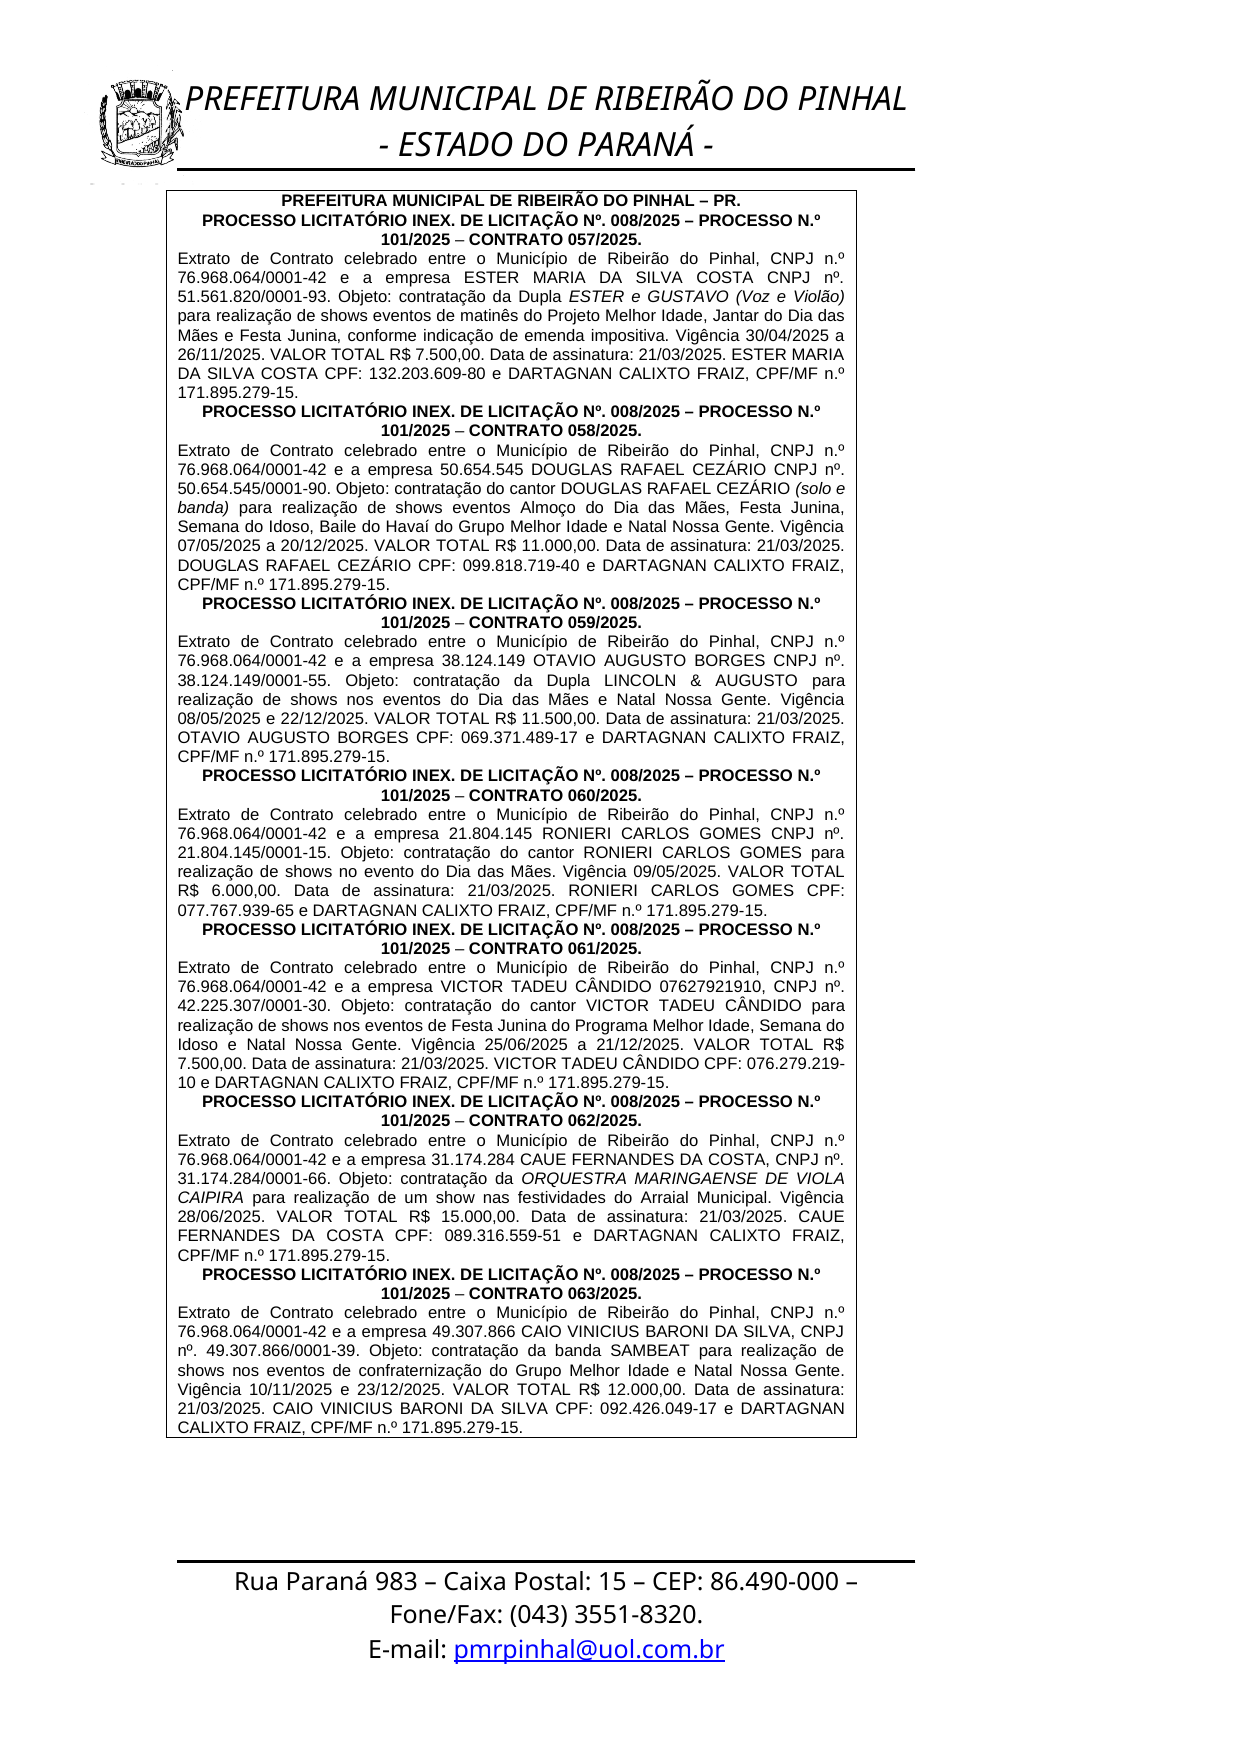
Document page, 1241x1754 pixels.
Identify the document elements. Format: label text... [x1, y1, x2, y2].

picture [83, 65, 202, 185]
table_header PREFEITURA MUNICIPAL DE RIBEIRÃO DO PINHAL – PR. PROCESSO LICITATÓRIO INEX. DE LICITAÇÃO Nº. 008/2025 – PROCESSO N.º 101/2025 – CONTRATO 057/2025. Extrato de Contrato celebrado entre o Município de Ribeirão do Pinhal, CNPJ n.º 76.968.064/0001-42 e a empresa ESTER MARIA DA SILVA COSTA CNPJ nº. 51.561.820/0001-93. Objeto: contratação da Dupla ESTER e GUSTAVO (Voz e Violão) para realização de shows eventos de matinês do Projeto Melhor Idade, Jantar do Dia das Mães e Festa Junina, conforme indicação de emenda impositiva. Vigência 30/04/2025 a 26/11/2025. VALOR TOTAL R$ 7.500,00. Data de assinatura: 21/03/2025. ESTER MARIA DA SILVA COSTA CPF: 132.203.609-80 e DARTAGNAN CALIXTO FRAIZ, CPF/MF n.º 171.895.279-15. PROCESSO LICITATÓRIO INEX. DE LICITAÇÃO Nº. 008/2025 – PROCESSO N.º 101/2025 – CONTRATO 058/2025. Extrato de Contrato celebrado entre o Município de Ribeirão do Pinhal, CNPJ n.º 76.968.064/0001-42 e a empresa 50.654.545 DOUGLAS RAFAEL CEZÁRIO CNPJ nº. 50.654.545/0001-90. Objeto: contratação do cantor DOUGLAS RAFAEL CEZÁRIO (solo e banda) para realização de shows eventos Almoço do Dia das Mães, Festa Junina, Semana do Idoso, Baile do Havaí do Grupo Melhor Idade e Natal Nossa Gente. Vigência 07/05/2025 a 20/12/2025. VALOR TOTAL R$ 11.000,00. Data de assinatura: 21/03/2025. DOUGLAS RAFAEL CEZÁRIO CPF: 099.818.719-40 e DARTAGNAN CALIXTO FRAIZ, CPF/MF n.º 171.895.279-15. PROCESSO LICITATÓRIO INEX. DE LICITAÇÃO Nº. 008/2025 – PROCESSO N.º 101/2025 – CONTRATO 059/2025. Extrato de Contrato celebrado entre o Município de Ribeirão do Pinhal, CNPJ n.º 76.968.064/0001-42 e a empresa 38.124.149 OTAVIO AUGUSTO BORGES CNPJ nº. 38.124.149/0001-55. Objeto: contratação da Dupla LINCOLN & AUGUSTO para realização de shows nos eventos do Dia das Mães e Natal Nossa Gente. Vigência 08/05/2025 e 22/12/2025. VALOR TOTAL R$ 11.500,00. Data de assinatura: 21/03/2025. OTAVIO AUGUSTO BORGES CPF: 069.371.489-17 e DARTAGNAN CALIXTO FRAIZ, CPF/MF n.º 171.895.279-15. PROCESSO LICITATÓRIO INEX. DE LICITAÇÃO Nº. 008/2025 – PROCESSO N.º 101/2025 – CONTRATO 060/2025. Extrato de Contrato celebrado entre o Município de Ribeirão do Pinhal, CNPJ n.º 76.968.064/0001-42 e a empresa 21.804.145 RONIERI CARLOS GOMES CNPJ nº. 21.804.145/0001-15. Objeto: contratação do cantor RONIERI CARLOS GOMES para realização de shows no evento do Dia das Mães. Vigência 09/05/2025. VALOR TOTAL R$ 6.000,00. Data de assinatura: 21/03/2025. RONIERI CARLOS GOMES CPF: 077.767.939-65 e DARTAGNAN CALIXTO FRAIZ, CPF/MF n.º 171.895.279-15. PROCESSO LICITATÓRIO INEX. DE LICITAÇÃO Nº. 008/2025 – PROCESSO N.º 101/2025 – CONTRATO 061/2025. Extrato de Contrato celebrado entre o Município de Ribeirão do Pinhal, CNPJ n.º 76.968.064/0001-42 e a empresa VICTOR TADEU CÂNDIDO 07627921910, CNPJ nº. 42.225.307/0001-30. Objeto: contratação do cantor VICTOR TADEU CÂNDIDO para realização de shows nos eventos de Festa Junina do Programa Melhor Idade, Semana do Idoso e Natal Nossa Gente. Vigência 25/06/2025 a 21/12/2025. VALOR TOTAL R$ 7.500,00. Data de assinatura: 21/03/2025. VICTOR TADEU CÂNDIDO CPF: 076.279.219-10 e DARTAGNAN CALIXTO FRAIZ, CPF/MF n.º 171.895.279-15. PROCESSO LICITATÓRIO INEX. DE LICITAÇÃO Nº. 008/2025 – PROCESSO N.º 101/2025 – CONTRATO 062/2025. Extrato de Contrato celebrado entre o Município de Ribeirão do Pinhal, CNPJ n.º 76.968.064/0001-42 e a empresa 31.174.284 CAUE FERNANDES DA COSTA, CNPJ nº. 31.174.284/0001-66. Objeto: contratação da ORQUESTRA MARINGAENSE DE VIOLA CAIPIRA para realização de um show nas festividades do Arraial Municipal. Vigência 28/06/2025. VALOR TOTAL R$ 15.000,00. Data de assinatura: 21/03/2025. CAUE FERNANDES DA COSTA CPF: 089.316.559-51 e DARTAGNAN CALIXTO FRAIZ, CPF/MF n.º 171.895.279-15. PROCESSO LICITATÓRIO INEX. DE LICITAÇÃO Nº. 008/2025 – PROCESSO N.º 101/2025 – CONTRATO 063/2025. Extrato de Contrato celebrado entre o Município de Ribeirão do Pinhal, CNPJ n.º 76.968.064/0001-42 e a empresa 49.307.866 CAIO VINICIUS BARONI DA SILVA, CNPJ nº. 49.307.866/0001-39. Objeto: contratação da banda SAMBEAT para realização de shows nos eventos de confraternização do Grupo Melhor Idade e Natal Nossa Gente. Vigência 10/11/2025 e 23/12/2025. VALOR TOTAL R$ 12.000,00. Data de assinatura: 21/03/2025. CAIO VINICIUS BARONI DA SILVA CPF: 092.426.049-17 e DARTAGNAN CALIXTO FRAIZ, CPF/MF n.º 171.895.279-15. [167, 191, 856, 1437]
picture [191, 89, 200, 98]
